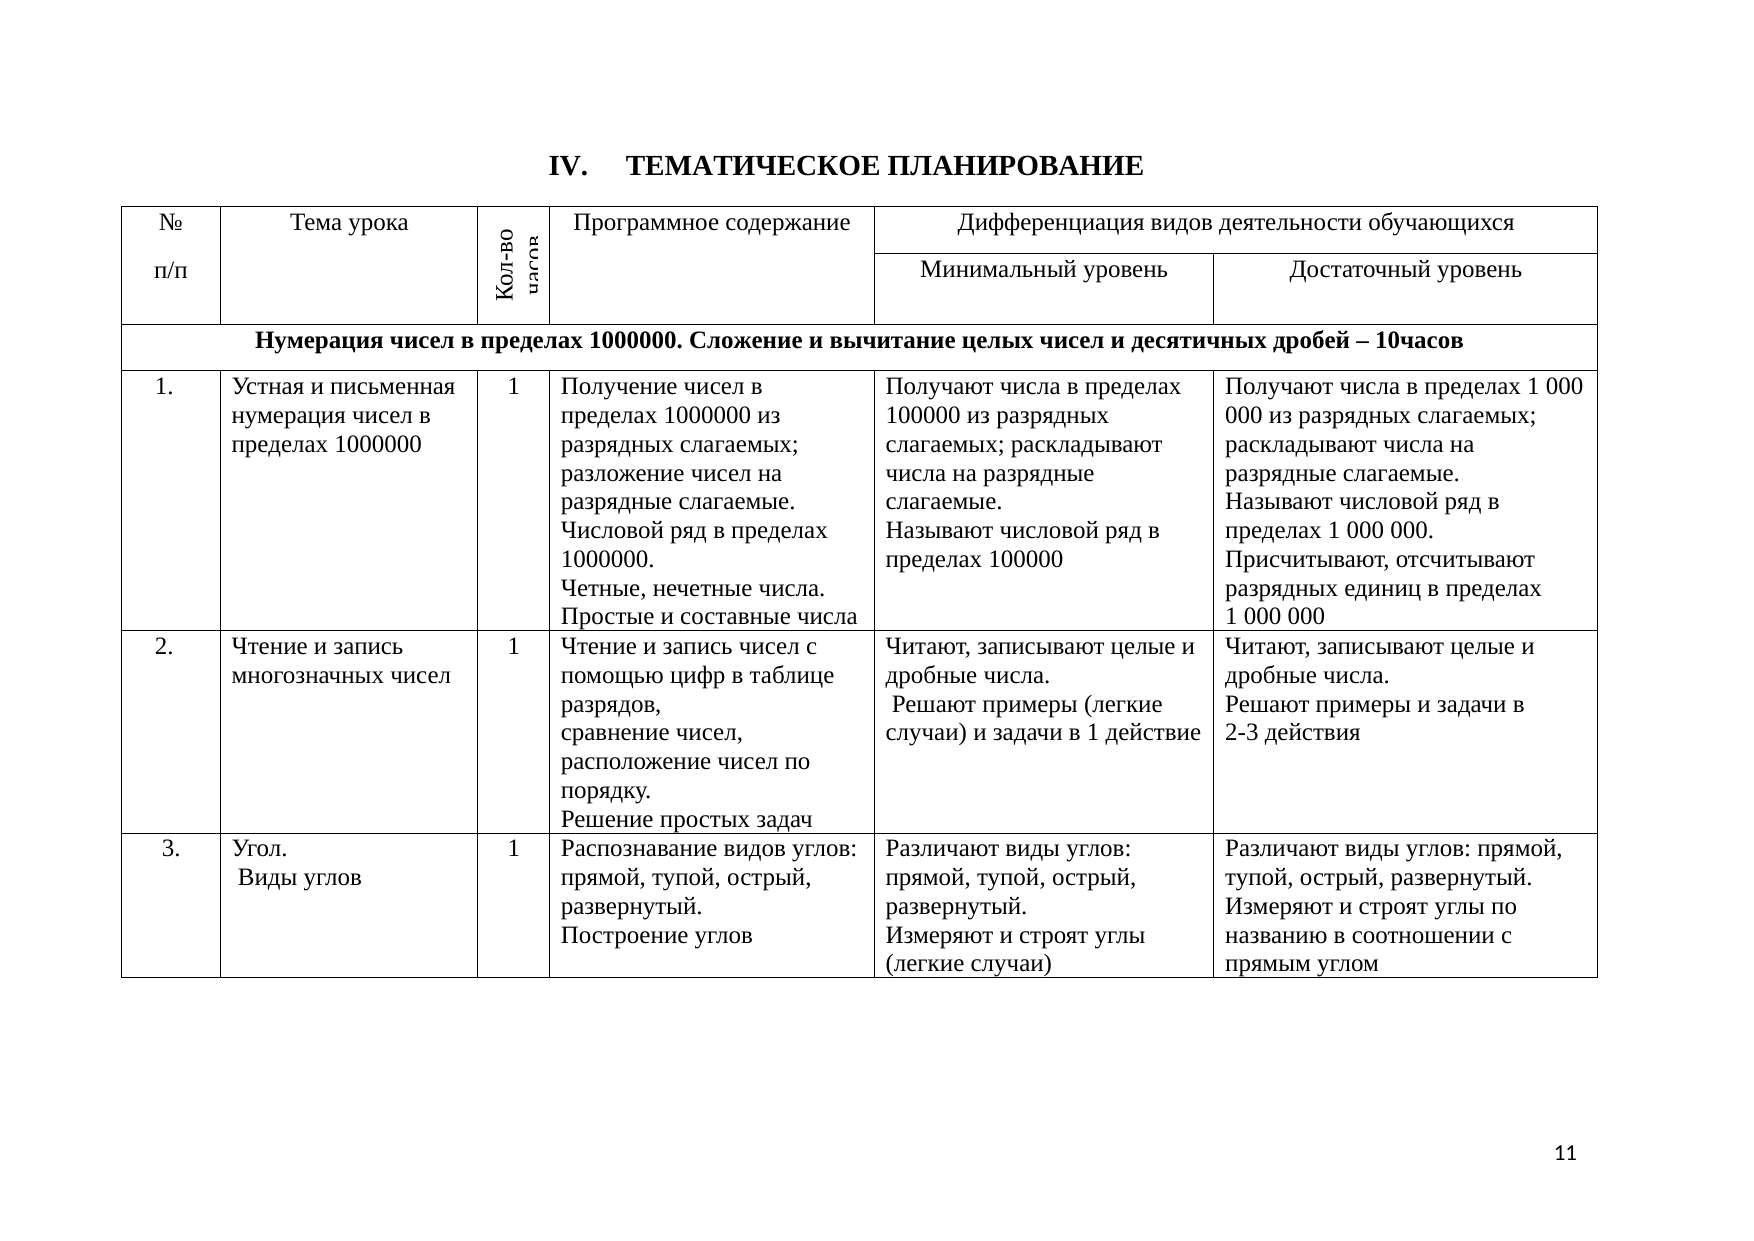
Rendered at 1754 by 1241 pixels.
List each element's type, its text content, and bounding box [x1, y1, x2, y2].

table_cell 1 [478, 834, 549, 977]
table_cell 1 [478, 631, 549, 832]
table_cell Угол. Виды углов [221, 834, 477, 977]
table_cell Получают числа в пределах 1 000 000 из разрядных слагаемых; раскладывают числа на разрядные слагаемые. Называют числовой ряд в пределах 1 000 000. Присчитывают, отсчитывают разрядных единиц в пределах 1 000 000 [1214, 371, 1597, 630]
table_cell Достаточный уровень [1214, 254, 1597, 324]
table_header Дифференциация видов деятельности обучающихся [875, 207, 1597, 253]
table_cell Получают числа в пределах 100000 из разрядных слагаемых; раскладывают числа на разрядные слагаемые. Называют числовой ряд в пределах 100000 [875, 371, 1213, 630]
table_header Кол-во часов [478, 207, 549, 324]
table_header № п/п [122, 207, 220, 324]
table_cell Нумерация чисел в пределах 1000000. Сложение и вычитание целых чисел и десятичных дробей – 10часов [122, 325, 1597, 370]
table_cell Различают виды углов: прямой, тупой, острый, развернутый. Измеряют и строят углы (легкие случаи) [875, 834, 1213, 977]
subtitle ТЕМАТИЧЕСКОЕ ПЛАНИРОВАНИЕ [156, 148, 1577, 181]
table_cell 3. [122, 834, 220, 977]
table_cell Устная и письменная нумерация чисел в пределах 1000000 [221, 371, 477, 630]
table_cell Чтение и запись чисел с помощью цифр в таблице разрядов, сравнение чисел, расположение чисел по порядку. Решение простых задач [550, 631, 874, 832]
table_cell Распознавание видов углов: прямой, тупой, острый, развернутый. Построение углов [550, 834, 874, 977]
table_cell Различают виды углов: прямой, тупой, острый, развернутый. Измеряют и строят углы по названию в соотношении с прямым углом [1214, 834, 1597, 977]
table_cell Минимальный уровень [875, 254, 1213, 324]
table_cell Чтение и запись многозначных чисел [221, 631, 477, 832]
table_cell 1 [478, 371, 549, 630]
table_header Программное содержание [550, 207, 874, 324]
table_cell Получение чисел в пределах 1000000 из разрядных слагаемых; разложение чисел на разрядные слагаемые. Числовой ряд в пределах 1000000. Четные, нечетные числа. Простые и составные числа [550, 371, 874, 630]
table_cell Читают, записывают целые и дробные числа. Решают примеры и задачи в 2-3 действия [1214, 631, 1597, 832]
table_cell 2. [122, 631, 220, 832]
table_header Тема урока [221, 207, 477, 324]
table_cell Читают, записывают целые и дробные числа. Решают примеры (легкие случаи) и задачи в 1 действие [875, 631, 1213, 832]
table_cell 1. [122, 371, 220, 630]
